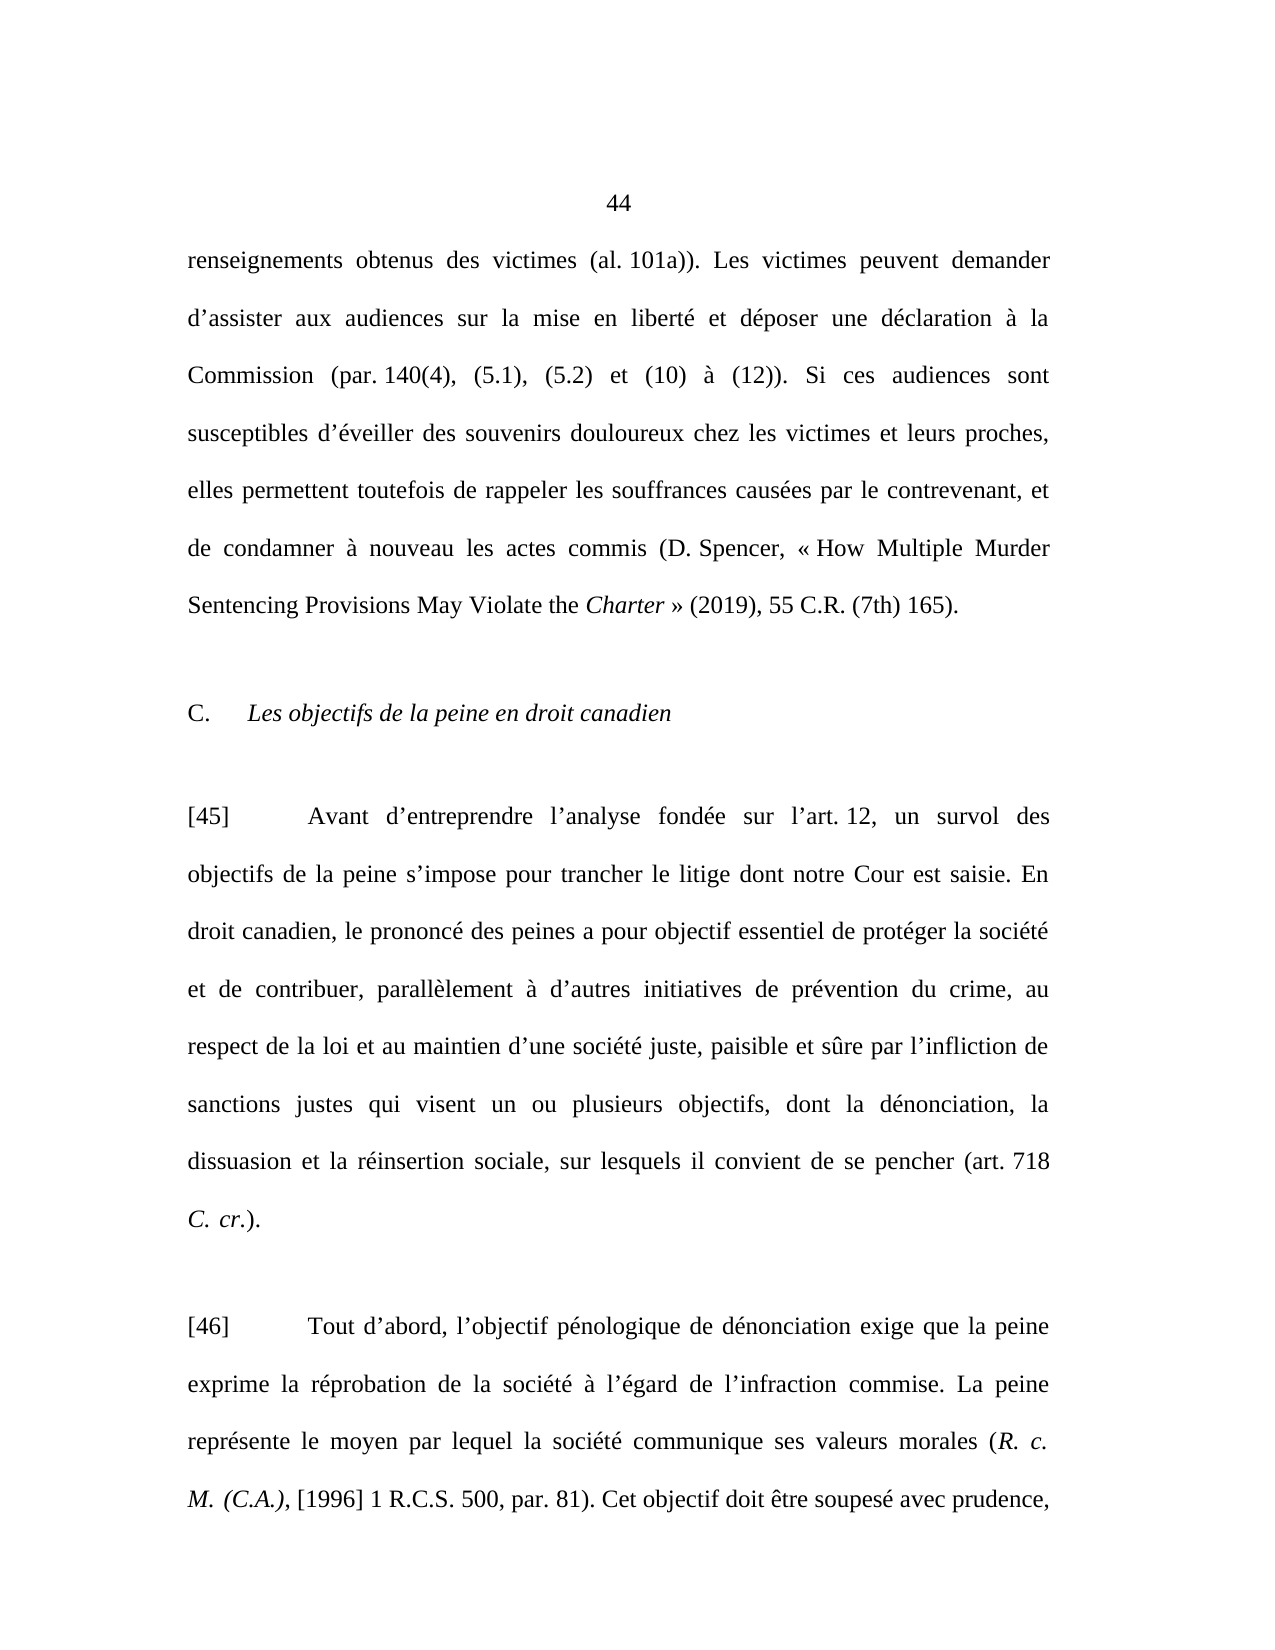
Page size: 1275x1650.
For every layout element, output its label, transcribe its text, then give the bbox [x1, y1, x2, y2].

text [187, 245, 1050, 619]
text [187, 1311, 1050, 1513]
text Avant d’entreprendre l’analyse fondée sur l’art. 12, un survol des objectifs de la peine s’impose pour trancher le litige dont notre Cour est saisie. En droit canadien, le prononcé des peines a pour objectif essentiel de protéger la société et de contribuer, parallèlement à d’autres initiatives de prévention du crime, au respect de la loi et au maintien d’une société juste, paisible et sûre par l’infliction de sanctions justes qui visent un ou plusieurs objectifs, dont la dénonciation, la dissuasion et la réinsertion sociale, sur lesquels il convient de se pencher (art. 718 C. cr.). [187, 801, 1050, 1233]
title Les objectifs de la peine en droit canadien [187, 698, 1050, 726]
